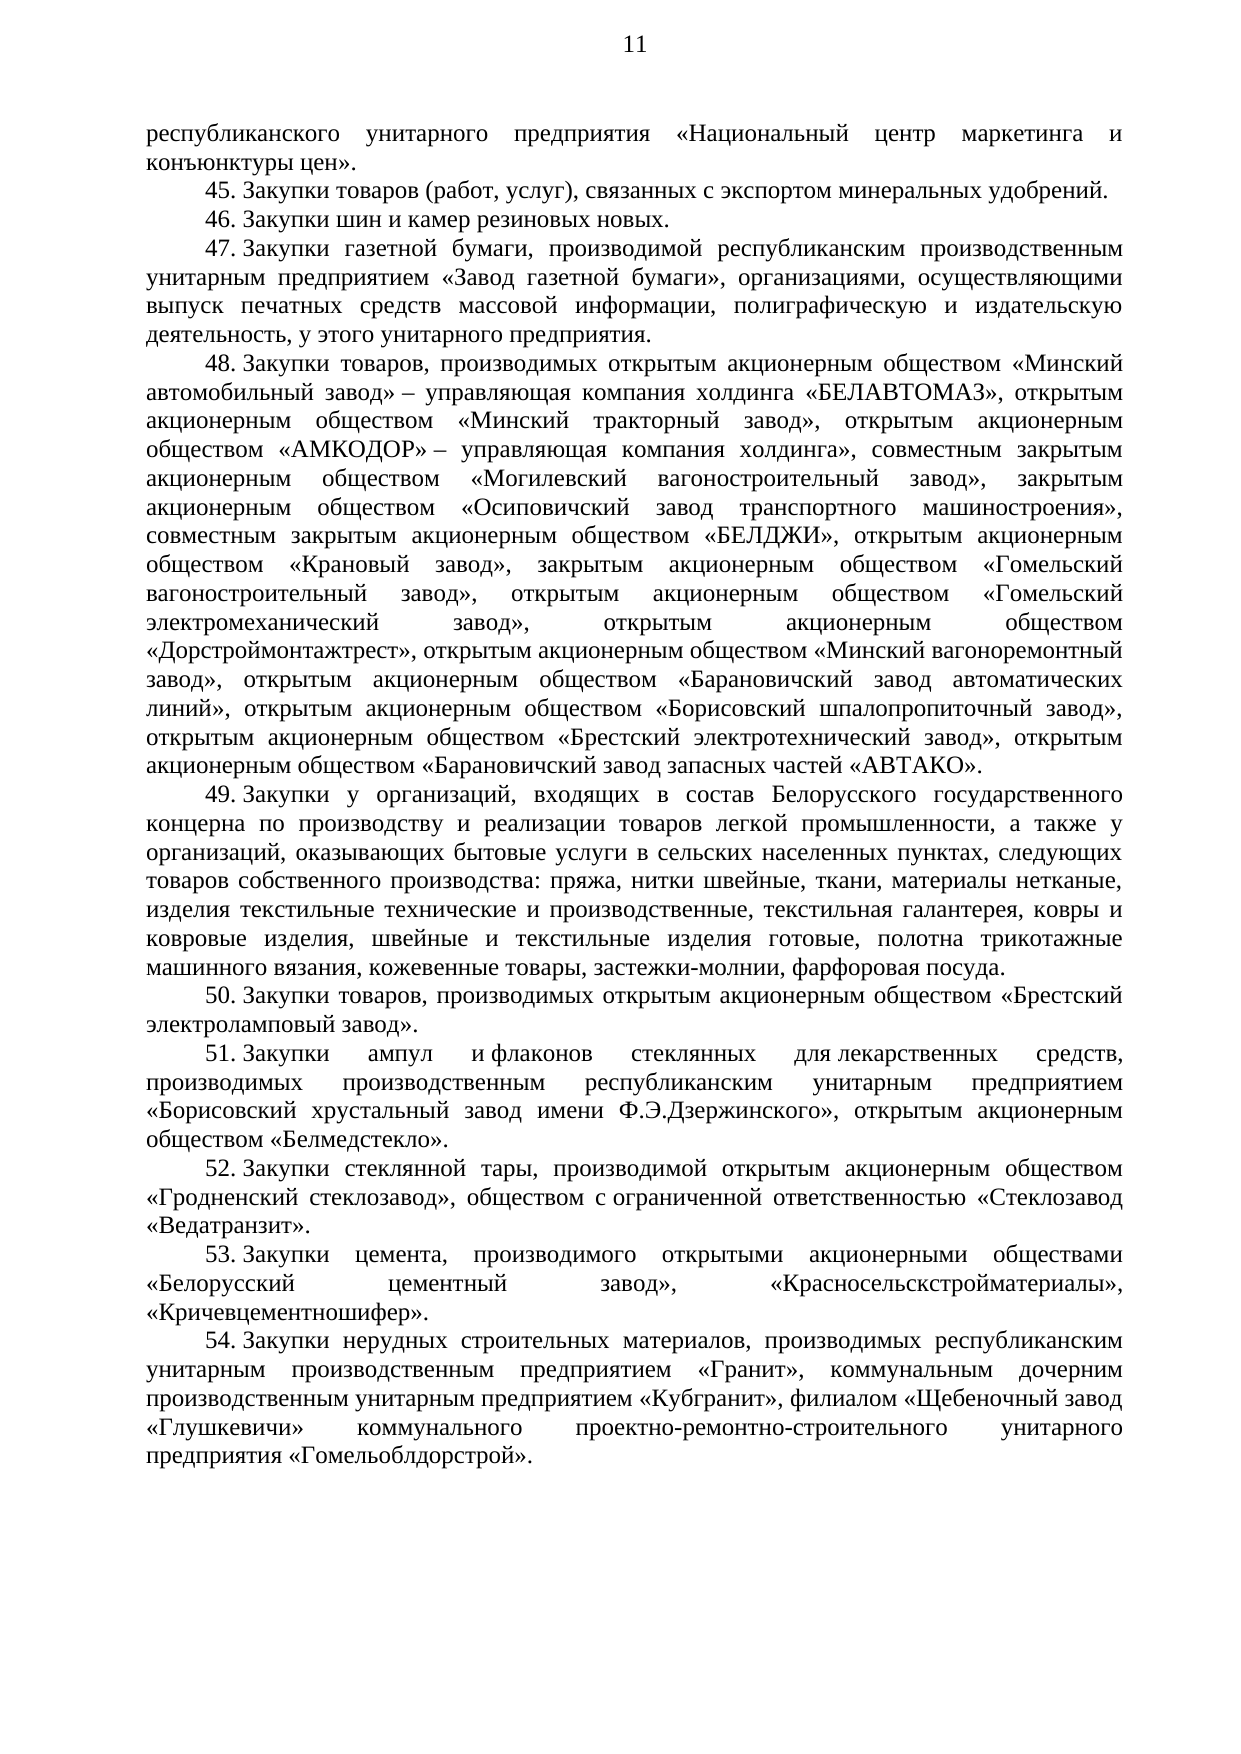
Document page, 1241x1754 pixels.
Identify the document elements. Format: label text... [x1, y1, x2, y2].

text 46. Закупки шин и камер резиновых новых. [146, 204, 1123, 233]
text 47. Закупки газетной бумаги, производимой республиканским производственным унитарным предприятием «Завод газетной бумаги», организациями, осуществляющими выпуск печатных средств массовой информации, полиграфическую и издательскую деятельность, у этого унитарного предприятия. [146, 233, 1123, 348]
text 48. Закупки товаров, производимых открытым акционерным обществом «Минский автомобильный завод» – управляющая компания холдинга «БЕЛАВТОМАЗ», открытым акционерным обществом «Минский тракторный завод», открытым акционерным обществом «АМКОДОР» – управляющая компания холдинга», совместным закрытым акционерным обществом «Могилевский вагоностроительный завод», закрытым акционерным обществом «Осиповичский завод транспортного машиностроения», совместным закрытым акционерным обществом «БЕЛДЖИ», открытым акционерным обществом «Крановый завод», закрытым акционерным обществом «Гомельский вагоностроительный завод», открытым акционерным обществом «Гомельский электромеханический завод», открытым акционерным обществом «Дорстроймонтажтрест», открытым акционерным обществом «Минский вагоноремонтный завод», открытым акционерным обществом «Барановичский завод автоматических линий», открытым акционерным обществом «Борисовский шпалопропиточный завод», открытым акционерным обществом «Брестский электротехнический завод», открытым акционерным обществом «Барановичский завод запасных частей «АВТАКО». [146, 348, 1123, 779]
text 52. Закупки стеклянной тары, производимой открытым акционерным обществом «Гродненский стеклозавод», обществом с ограниченной ответственностью «Стеклозавод «Ведатранзит». [146, 1153, 1123, 1239]
text 50. Закупки товаров, производимых открытым акционерным обществом «Брестский электроламповый завод». [146, 981, 1123, 1038]
text 51. Закупки ампул и флаконов стеклянных для лекарственных средств, производимых производственным республиканским унитарным предприятием «Борисовский хрустальный завод имени Ф.Э.Дзержинского», открытым акционерным обществом «Белмедстекло». [146, 1038, 1123, 1153]
text 54. Закупки нерудных строительных материалов, производимых республиканским унитарным производственным предприятием «Гранит», коммунальным дочерним производственным унитарным предприятием «Кубгранит», филиалом «Щебеночный завод «Глушкевичи» коммунального проектно-ремонтно-строительного унитарного предприятия «Гомельоблдорстрой». [146, 1326, 1123, 1469]
text 45. Закупки товаров (работ, услуг), связанных с экспортом минеральных удобрений. [146, 176, 1123, 204]
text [146, 118, 1123, 176]
text 49. Закупки у организаций, входящих в состав Белорусского государственного концерна по производству и реализации товаров легкой промышленности, а также у организаций, оказывающих бытовые услуги в сельских населенных пунктах, следующих товаров собственного производства: пряжа, нитки швейные, ткани, материалы нетканые, изделия текстильные технические и производственные, текстильная галантерея, ковры и ковровые изделия, швейные и текстильные изделия готовые, полотна трикотажные машинного вязания, кожевенные товары, застежки-молнии, фарфоровая посуда. [146, 779, 1123, 981]
text 53. Закупки цемента, производимого открытыми акционерными обществами «Белорусский цементный завод», «Красносельскстройматериалы», «Кричевцементношифер». [146, 1239, 1123, 1326]
